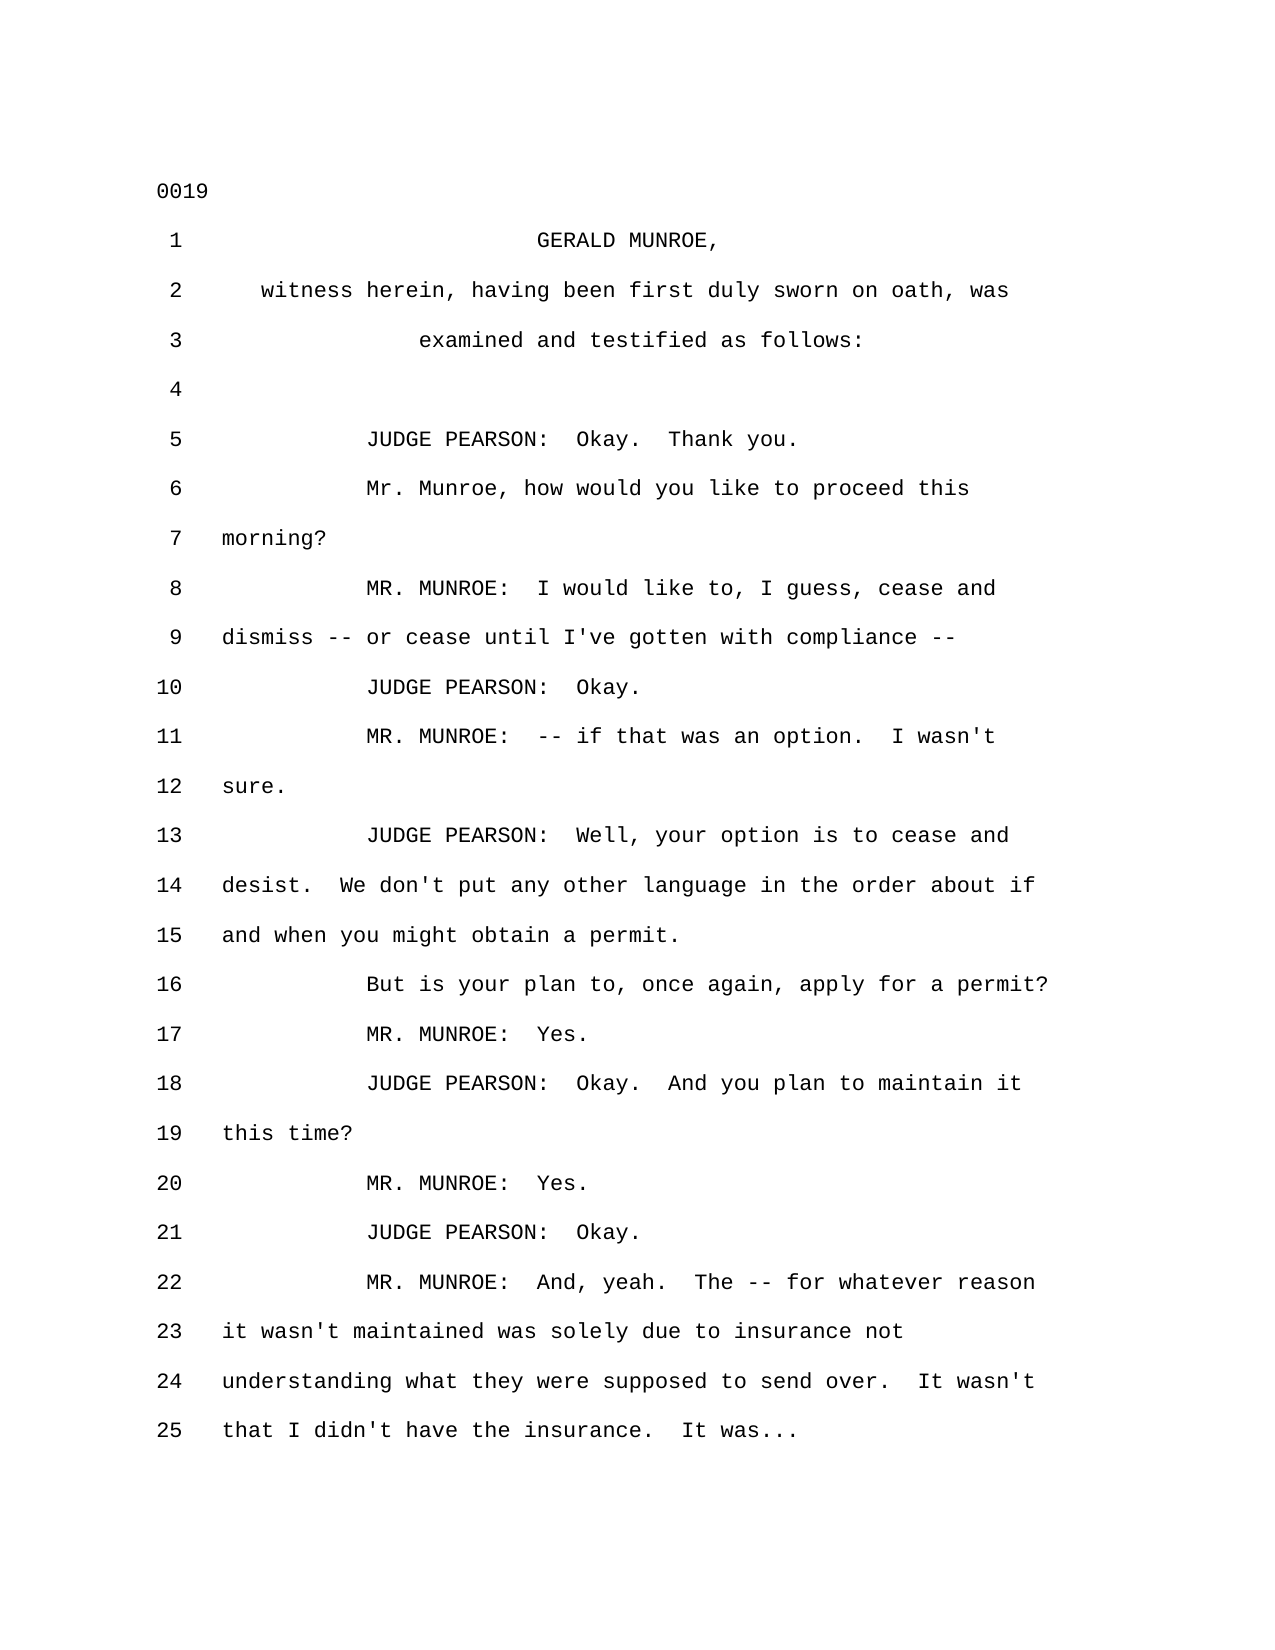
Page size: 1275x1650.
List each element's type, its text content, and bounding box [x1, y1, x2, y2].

text 0019 [156, 180, 1119, 205]
text 7 morning? [156, 527, 1119, 552]
text 10 JUDGE PEARSON: Okay. [156, 676, 1119, 701]
text 6 Mr. Munroe, how would you like to proceed this [156, 477, 1119, 502]
text 4 [156, 378, 1119, 403]
text 21 JUDGE PEARSON: Okay. [156, 1221, 1119, 1246]
text 22 MR. MUNROE: And, yeah. The -- for whatever reason [156, 1271, 1119, 1296]
text 1 GERALD MUNROE, [156, 229, 1119, 254]
text 12 sure. [156, 775, 1119, 800]
text 16 But is your plan to, once again, apply for a permit? [156, 973, 1119, 998]
text 15 and when you might obtain a permit. [156, 924, 1119, 948]
text 14 desist. We don't put any other language in the order about if [156, 874, 1119, 899]
text 8 MR. MUNROE: I would like to, I guess, cease and [156, 577, 1119, 601]
text 11 MR. MUNROE: -- if that was an option. I wasn't [156, 725, 1119, 750]
text 18 JUDGE PEARSON: Okay. And you plan to maintain it [156, 1072, 1119, 1097]
text 24 understanding what they were supposed to send over. It wasn't [156, 1370, 1119, 1395]
text 3 examined and testified as follows: [156, 329, 1119, 353]
text 2 witness herein, having been first duly sworn on oath, was [156, 279, 1119, 304]
text 9 dismiss -- or cease until I've gotten with compliance -- [156, 626, 1119, 651]
text 13 JUDGE PEARSON: Well, your option is to cease and [156, 824, 1119, 849]
text 5 JUDGE PEARSON: Okay. Thank you. [156, 428, 1119, 453]
text 23 it wasn't maintained was solely due to insurance not [156, 1320, 1119, 1345]
text 25 that I didn't have the insurance. It was... [156, 1419, 1119, 1444]
text 19 this time? [156, 1122, 1119, 1147]
text 20 MR. MUNROE: Yes. [156, 1172, 1119, 1196]
text 17 MR. MUNROE: Yes. [156, 1023, 1119, 1048]
